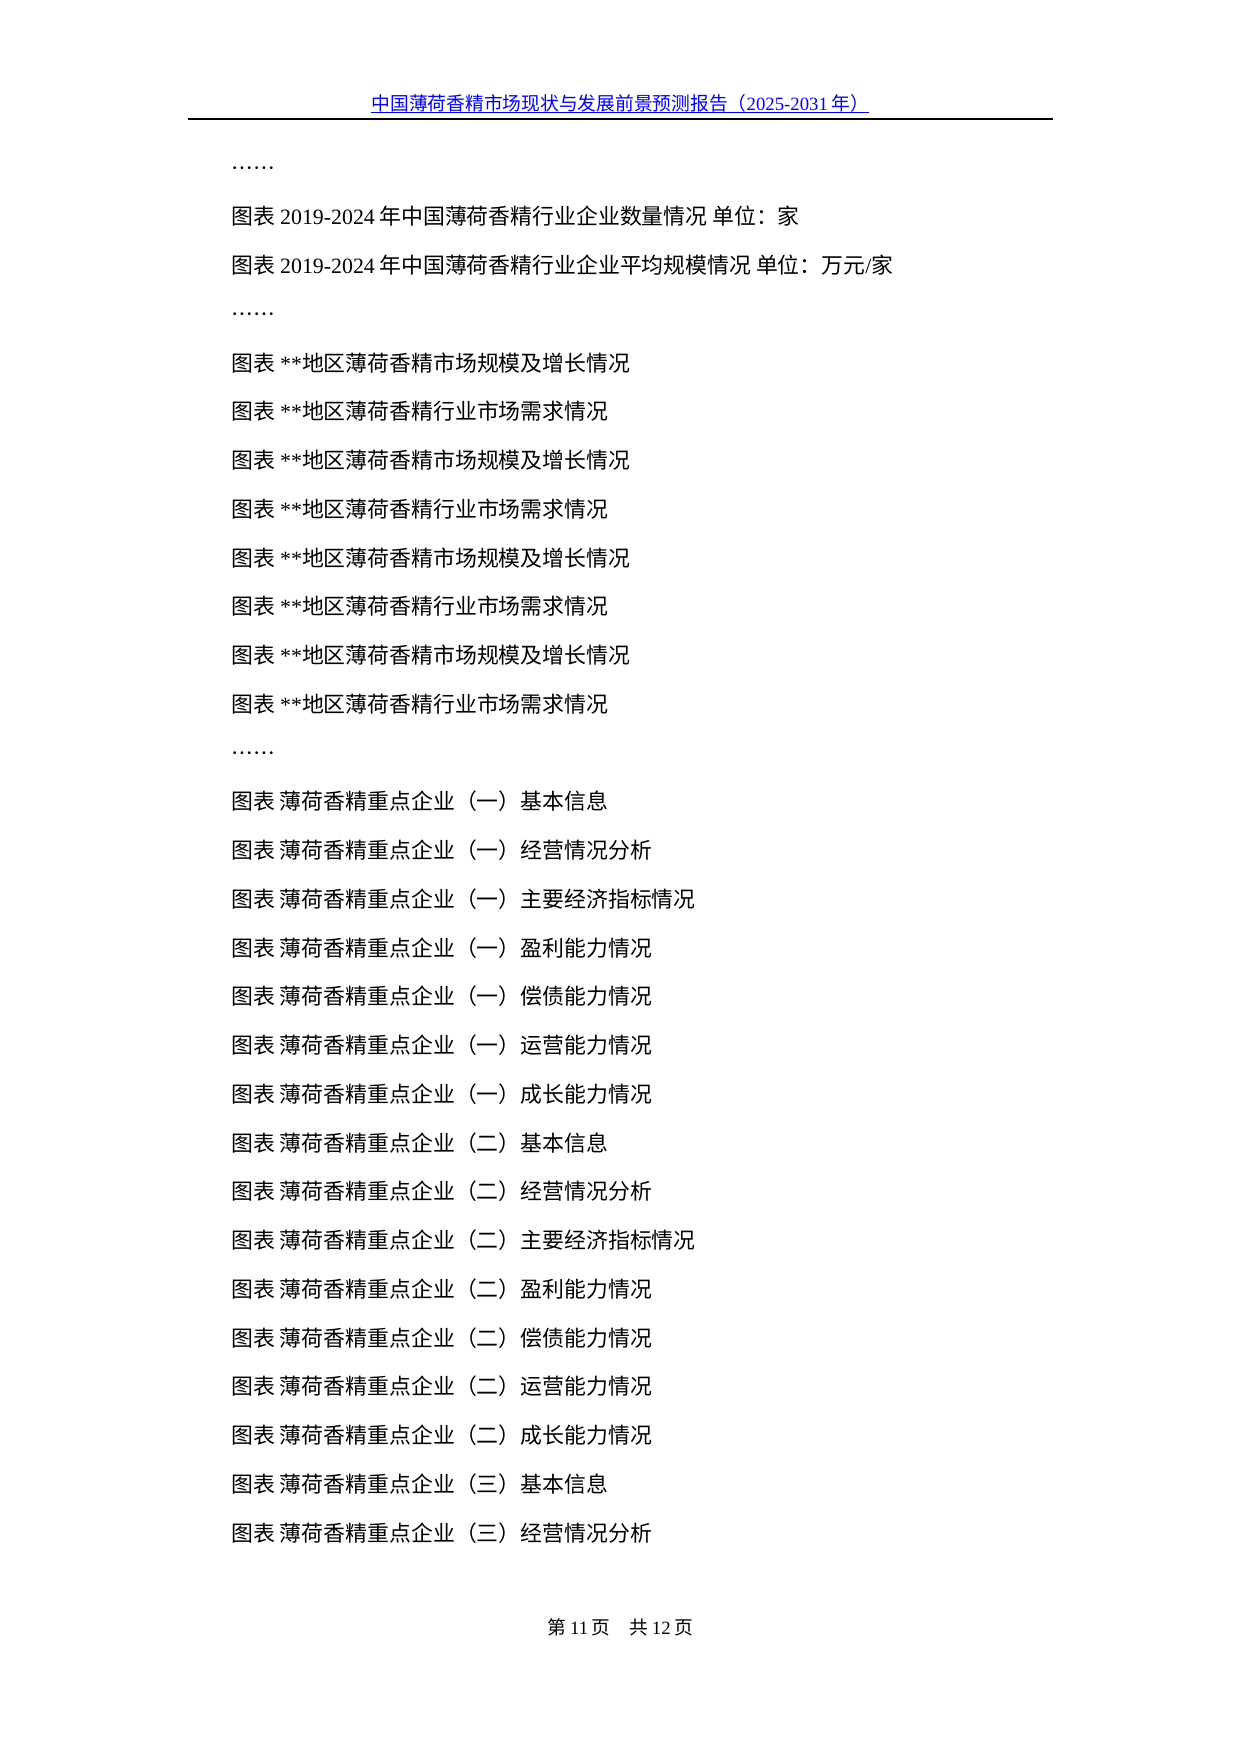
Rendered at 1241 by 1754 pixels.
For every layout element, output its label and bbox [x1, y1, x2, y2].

text [187, 150, 1053, 1548]
